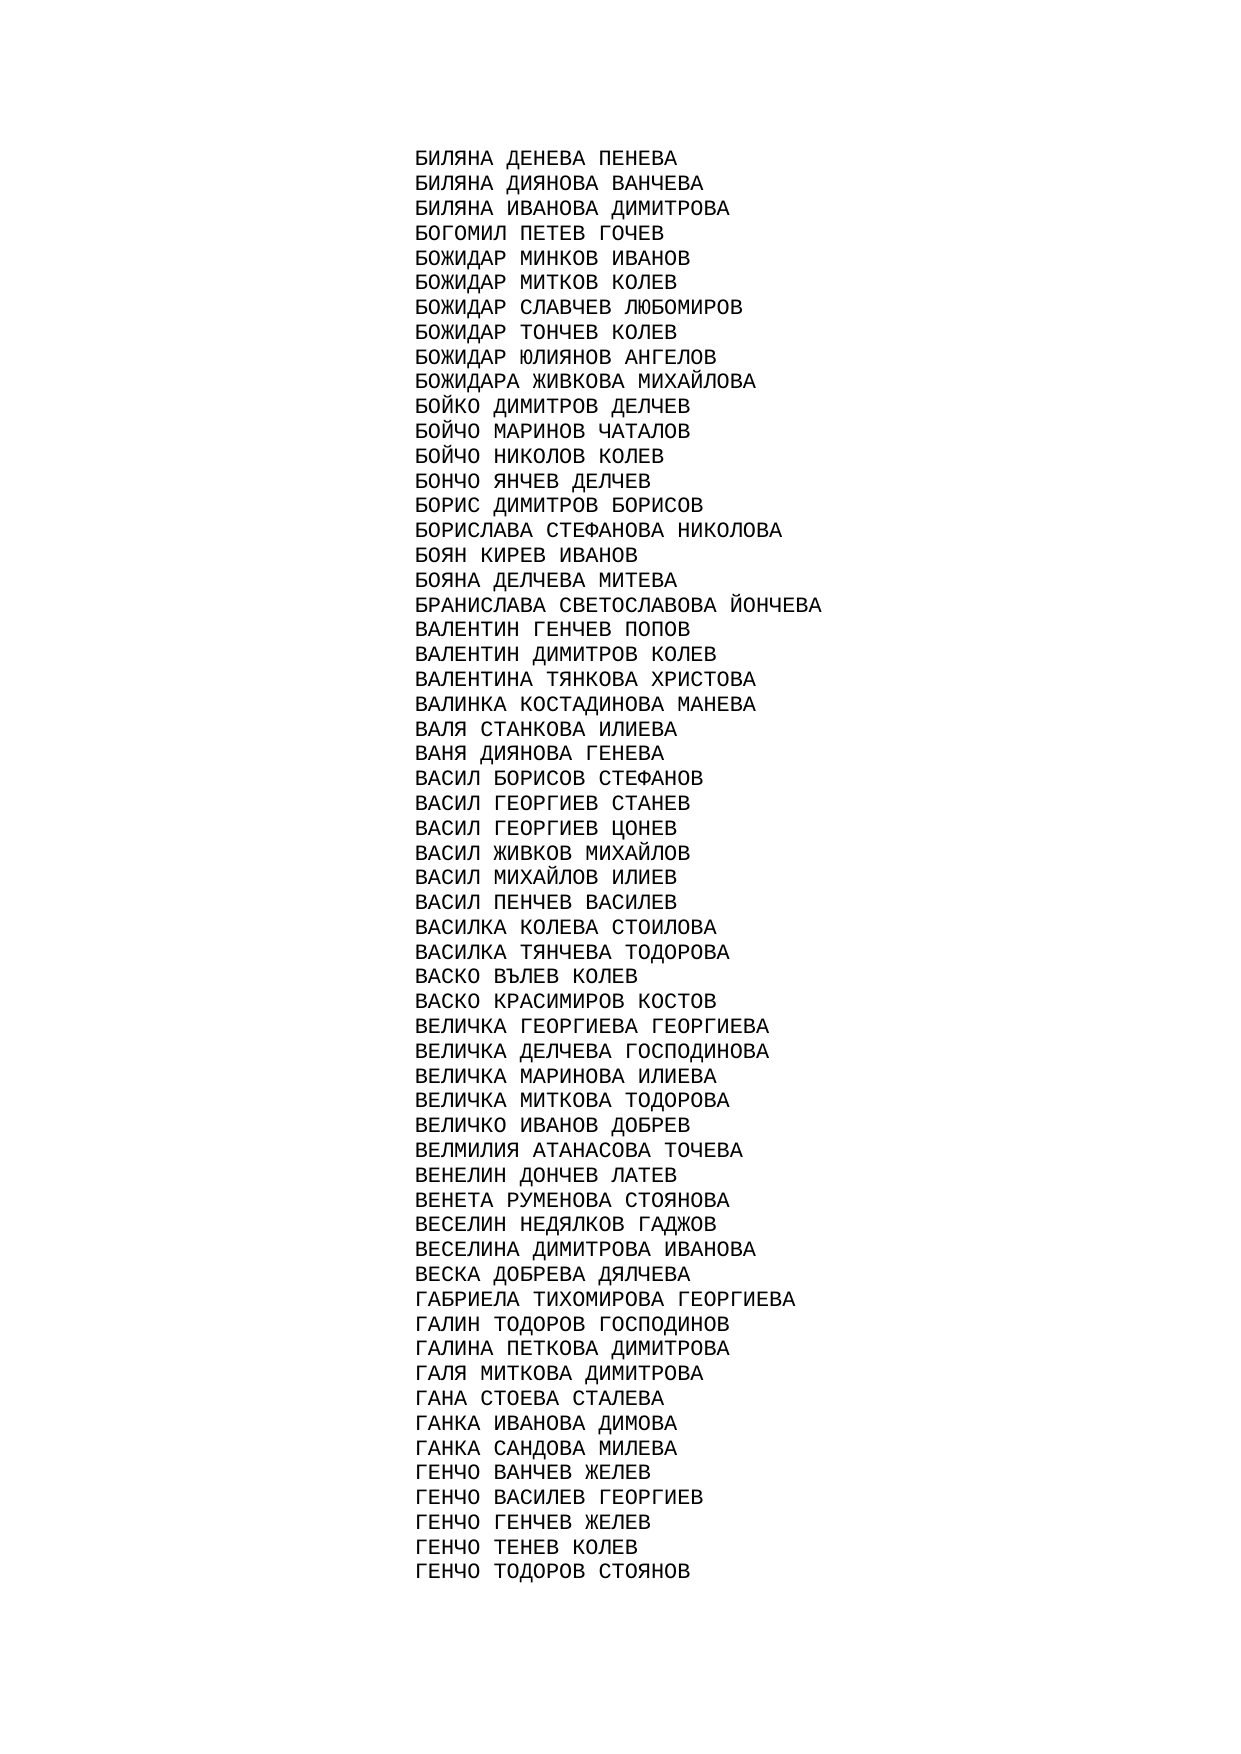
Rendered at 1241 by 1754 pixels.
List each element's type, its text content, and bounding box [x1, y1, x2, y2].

text ВЕСЕЛИНА ДИМИТРОВА ИВАНОВА [139, 1238, 1101, 1263]
text БОРИС ДИМИТРОВ БОРИСОВ [139, 495, 1101, 519]
text ВАЛЕНТИН ДИМИТРОВ КОЛЕВ [139, 643, 1101, 668]
text ВАСИЛ ГЕОРГИЕВ СТАНЕВ [139, 792, 1101, 817]
text ГЕНЧО ТОДОРОВ СТОЯНОВ [139, 1561, 1101, 1586]
text ГЕНЧО ВАСИЛЕВ ГЕОРГИЕВ [139, 1486, 1101, 1511]
text ВАЛИНКА КОСТАДИНОВА МАНЕВА [139, 693, 1101, 718]
text БОЯНА ДЕЛЧЕВА МИТЕВА [139, 569, 1101, 594]
text ВАЛЯ СТАНКОВА ИЛИЕВА [139, 718, 1101, 743]
text ГЕНЧО ВАНЧЕВ ЖЕЛЕВ [139, 1462, 1101, 1486]
text ГАЛИН ТОДОРОВ ГОСПОДИНОВ [139, 1313, 1101, 1338]
text ВАСИЛ БОРИСОВ СТЕФАНОВ [139, 767, 1101, 792]
text БОГОМИЛ ПЕТЕВ ГОЧЕВ [139, 222, 1101, 247]
text БОЙЧО МАРИНОВ ЧАТАЛОВ [139, 420, 1101, 445]
text БРАНИСЛАВА СВЕТОСЛАВОВА ЙОНЧЕВА [139, 594, 1101, 619]
text ГЕНЧО ГЕНЧЕВ ЖЕЛЕВ [139, 1511, 1101, 1536]
text БОЖИДАР СЛАВЧЕВ ЛЮБОМИРОВ [139, 296, 1101, 321]
text ГЕНЧО ТЕНЕВ КОЛЕВ [139, 1536, 1101, 1561]
text БОЖИДАР ТОНЧЕВ КОЛЕВ [139, 321, 1101, 346]
text БОЙЧО НИКОЛОВ КОЛЕВ [139, 445, 1101, 470]
text ВЕЛИЧКА МИТКОВА ТОДОРОВА [139, 1090, 1101, 1114]
text ГАНА СТОЕВА СТАЛЕВА [139, 1387, 1101, 1412]
text ВЕСЕЛИН НЕДЯЛКОВ ГАДЖОВ [139, 1214, 1101, 1238]
text ВАСИЛ МИХАЙЛОВ ИЛИЕВ [139, 867, 1101, 891]
text БИЛЯНА ДИЯНОВА ВАНЧЕВА [139, 172, 1101, 197]
text ГАЛИНА ПЕТКОВА ДИМИТРОВА [139, 1338, 1101, 1362]
text ВАСИЛ ГЕОРГИЕВ ЦОНЕВ [139, 817, 1101, 842]
text БОЖИДАР МИНКОВ ИВАНОВ [139, 247, 1101, 272]
text ГАБРИЕЛА ТИХОМИРОВА ГЕОРГИЕВА [139, 1288, 1101, 1313]
text ВАСИЛ ЖИВКОВ МИХАЙЛОВ [139, 842, 1101, 867]
text ВАЛЕНТИН ГЕНЧЕВ ПОПОВ [139, 619, 1101, 643]
text ВАСКО КРАСИМИРОВ КОСТОВ [139, 991, 1101, 1015]
text ГАНКА САНДОВА МИЛЕВА [139, 1437, 1101, 1462]
text БОЖИДАР МИТКОВ КОЛЕВ [139, 272, 1101, 296]
text ВАСИЛ ПЕНЧЕВ ВАСИЛЕВ [139, 891, 1101, 916]
text ВЕЛИЧКА МАРИНОВА ИЛИЕВА [139, 1065, 1101, 1090]
text ВАСКО ВЪЛЕВ КОЛЕВ [139, 966, 1101, 991]
text ГАНКА ИВАНОВА ДИМОВА [139, 1412, 1101, 1437]
text ВЕНЕТА РУМЕНОВА СТОЯНОВА [139, 1189, 1101, 1214]
text ВЕСКА ДОБРЕВА ДЯЛЧЕВА [139, 1263, 1101, 1288]
text ВЕЛИЧКА ДЕЛЧЕВА ГОСПОДИНОВА [139, 1040, 1101, 1065]
text БОЯН КИРЕВ ИВАНОВ [139, 544, 1101, 569]
text ВЕЛИЧКО ИВАНОВ ДОБРЕВ [139, 1114, 1101, 1139]
text ВЕЛИЧКА ГЕОРГИЕВА ГЕОРГИЕВА [139, 1015, 1101, 1040]
text БОНЧО ЯНЧЕВ ДЕЛЧЕВ [139, 470, 1101, 495]
text ВАЛЕНТИНА ТЯНКОВА ХРИСТОВА [139, 668, 1101, 693]
text БОЖИДАРА ЖИВКОВА МИХАЙЛОВА [139, 371, 1101, 396]
text БОРИСЛАВА СТЕФАНОВА НИКОЛОВА [139, 519, 1101, 544]
text БИЛЯНА ДЕНЕВА ПЕНЕВА [139, 148, 1101, 172]
text ВАСИЛКА КОЛЕВА СТОИЛОВА [139, 916, 1101, 941]
text ВАСИЛКА ТЯНЧЕВА ТОДОРОВА [139, 941, 1101, 966]
text ГАЛЯ МИТКОВА ДИМИТРОВА [139, 1362, 1101, 1387]
text ВЕНЕЛИН ДОНЧЕВ ЛАТЕВ [139, 1164, 1101, 1189]
text БОЖИДАР ЮЛИЯНОВ АНГЕЛОВ [139, 346, 1101, 371]
text ВЕЛМИЛИЯ АТАНАСОВА ТОЧЕВА [139, 1139, 1101, 1164]
text БИЛЯНА ИВАНОВА ДИМИТРОВА [139, 197, 1101, 222]
text БОЙКО ДИМИТРОВ ДЕЛЧЕВ [139, 396, 1101, 420]
text ВАНЯ ДИЯНОВА ГЕНЕВА [139, 743, 1101, 767]
